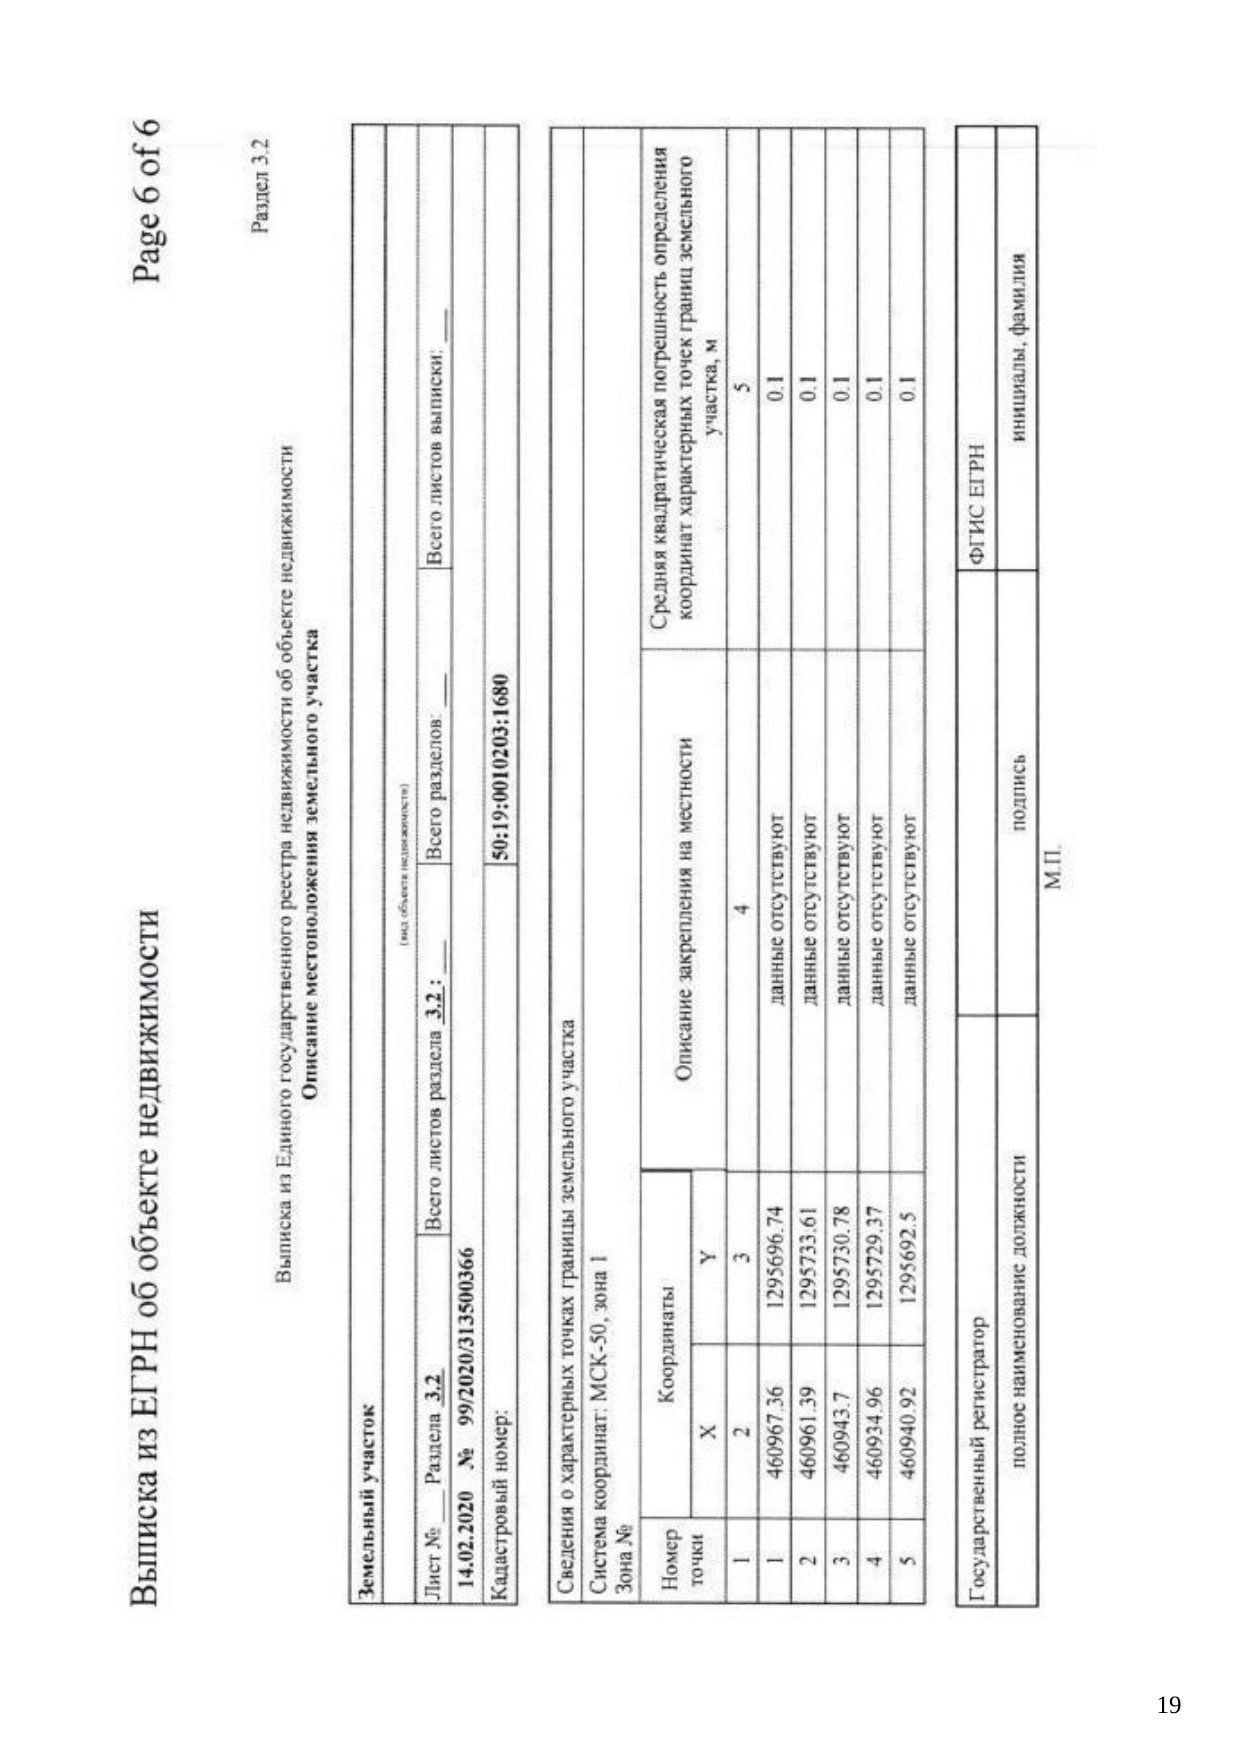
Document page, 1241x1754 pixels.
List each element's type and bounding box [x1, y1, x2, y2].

picture [103, 88, 1097, 1637]
